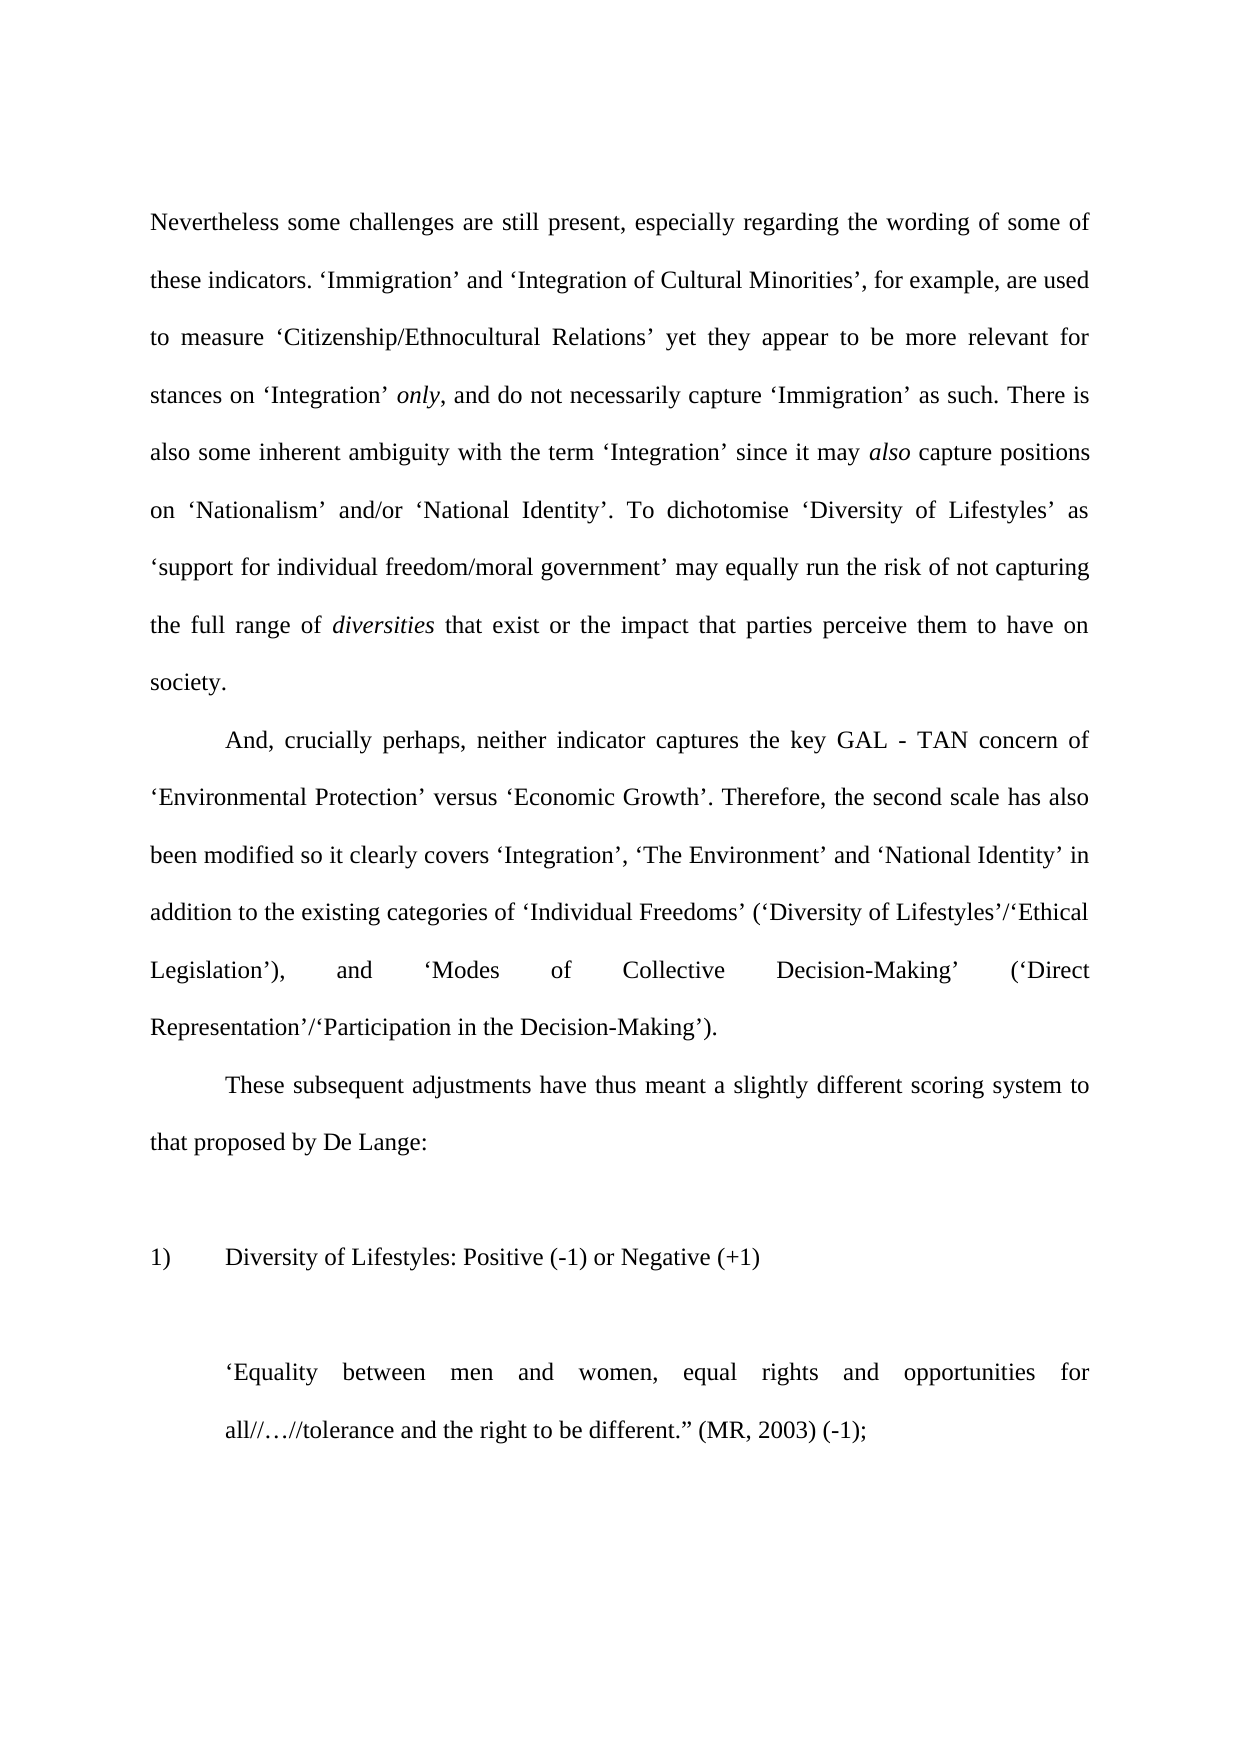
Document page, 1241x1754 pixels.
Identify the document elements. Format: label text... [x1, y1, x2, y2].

text These subsequent adjustments have thus meant a slightly different scoring system to that proposed by De Lange: [150, 1070, 1090, 1156]
text ‘Equality between men and women, equal rights and opportunities for all//…//tolerance and the right to be different.” (MR, 2003) (-1); [225, 1357, 1090, 1444]
list Diversity of Lifestyles: Positive (-1) or Negative (+1) [150, 1242, 1090, 1271]
text And, crucially perhaps, neither indicator captures the key GAL - TAN concern of ‘Environmental Protection’ versus ‘Economic Growth’. Therefore, the second scale has also been modified so it clearly covers ‘Integration’, ‘The Environment’ and ‘National Identity’ in addition to the existing categories of ‘Individual Freedoms’ (‘Diversity of Lifestyles’/‘Ethical Legislation’), and ‘Modes of Collective Decision-Making’ (‘Direct Representation’/‘Participation in the Decision-Making’). [150, 725, 1090, 1041]
text Nevertheless some challenges are still present, especially regarding the wording of some of these indicators. ‘Immigration’ and ‘Integration of Cultural Minorities’, for example, are used to measure ‘Citizenship/Ethnocultural Relations’ yet they appear to be more relevant for stances on ‘Integration’ only, and do not necessarily capture ‘Immigration’ as such. There is also some inherent ambiguity with the term ‘Integration’ since it may also capture positions on ‘Nationalism’ and/or ‘National Identity’. To dichotomise ‘Diversity of Lifestyles’ as ‘support for individual freedom/moral government’ may equally run the risk of not capturing the full range of diversities that exist or the impact that parties perceive them to have on society. [150, 207, 1090, 696]
